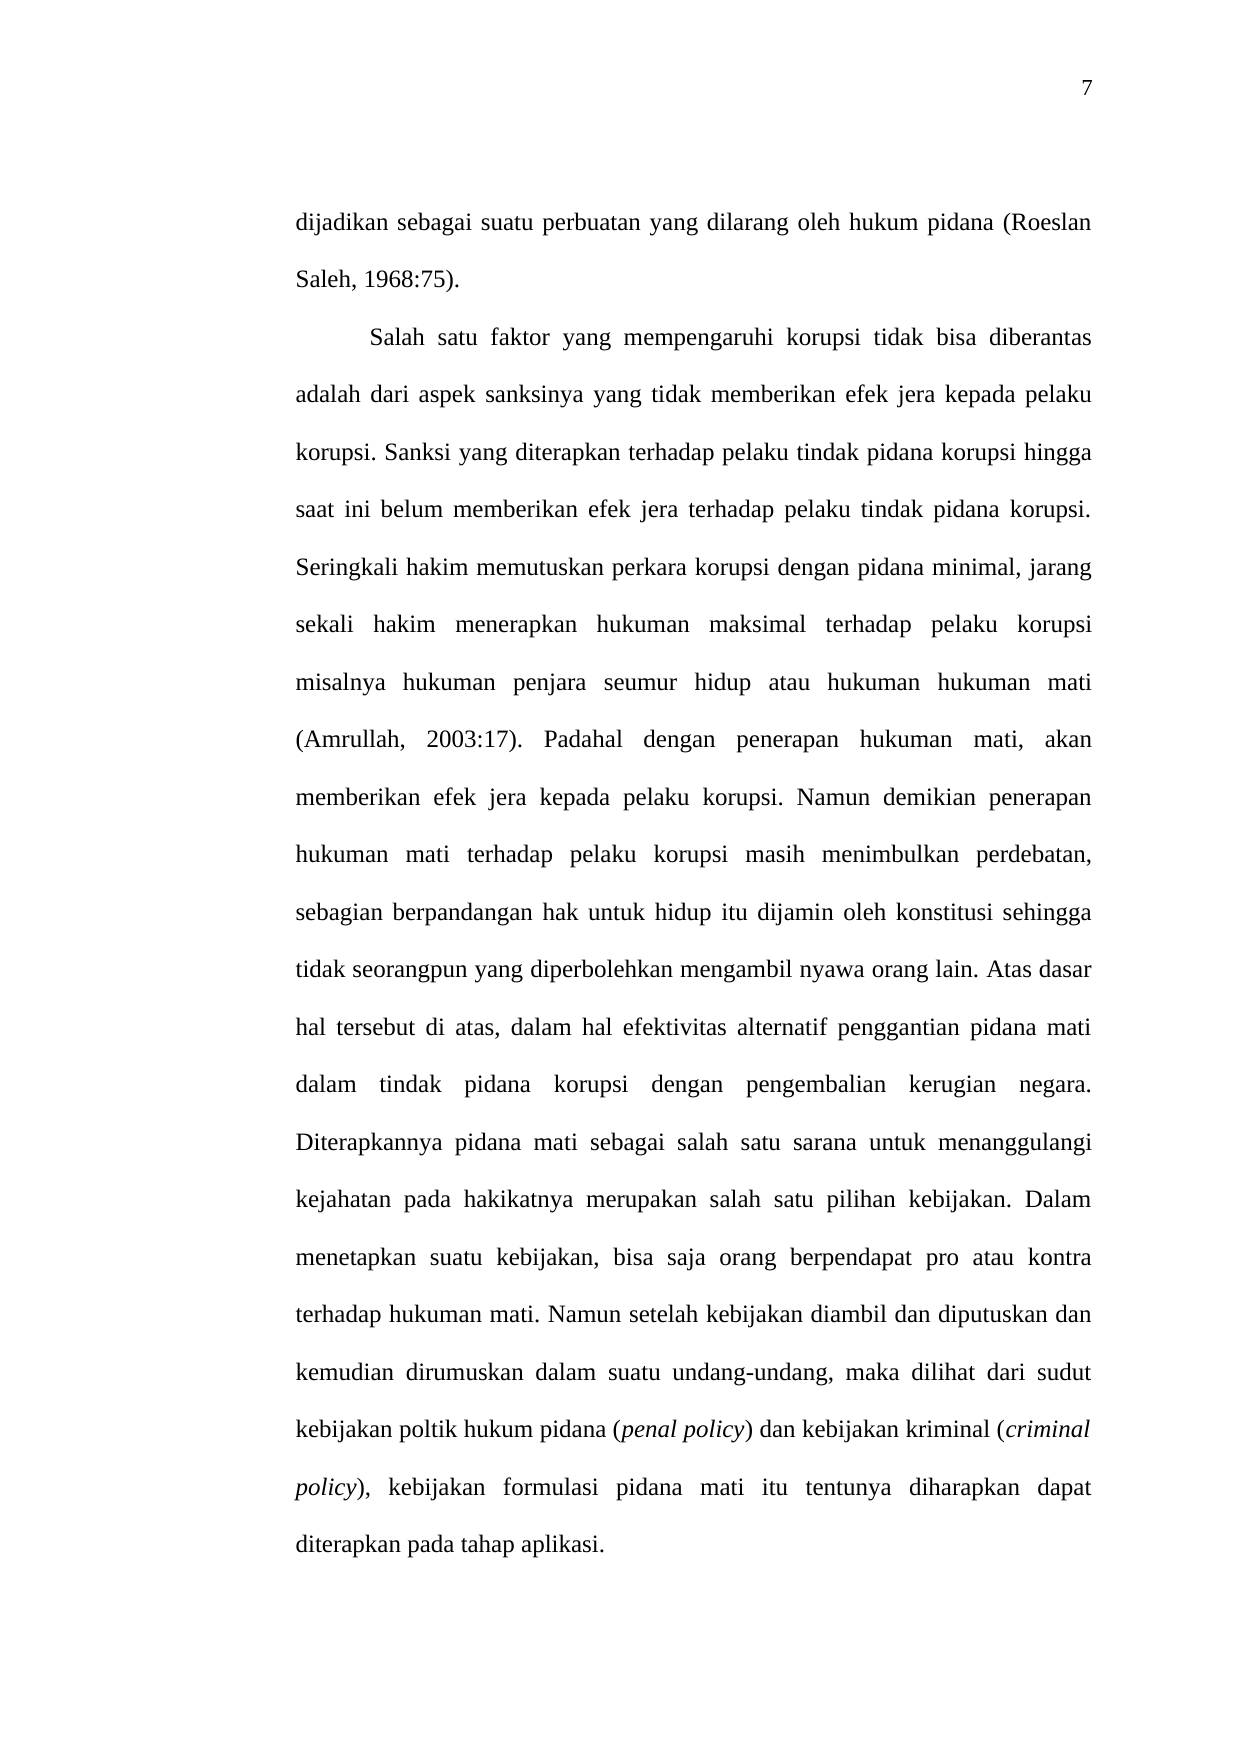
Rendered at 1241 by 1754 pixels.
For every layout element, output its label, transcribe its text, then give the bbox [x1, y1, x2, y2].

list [295, 207, 1092, 293]
list Salah satu faktor yang mempengaruhi korupsi tidak bisa diberantas adalah dari aspek sanksinya yang tidak memberikan efek jera kepada pelaku korupsi. Sanksi yang diterapkan terhadap pelaku tindak pidana korupsi hingga saat ini belum memberikan efek jera terhadap pelaku tindak pidana korupsi. Seringkali hakim memutuskan perkara korupsi dengan pidana minimal, jarang sekali hakim menerapkan hukuman maksimal terhadap pelaku korupsi misalnya hukuman penjara seumur hidup atau hukuman hukuman mati (Amrullah, 2003:17). Padahal dengan penerapan hukuman mati, akan memberikan efek jera kepada pelaku korupsi. Namun demikian penerapan hukuman mati terhadap pelaku korupsi masih menimbulkan perdebatan, sebagian berpandangan hak untuk hidup itu dijamin oleh konstitusi sehingga tidak seorangpun yang diperbolehkan mengambil nyawa orang lain. Atas dasar hal tersebut di atas, dalam hal efektivitas alternatif penggantian pidana mati dalam tindak pidana korupsi dengan pengembalian kerugian negara. Diterapkannya pidana mati sebagai salah satu sarana untuk menanggulangi kejahatan pada hakikatnya merupakan salah satu pilihan kebijakan. Dalam menetapkan suatu kebijakan, bisa saja orang berpendapat pro atau kontra terhadap hukuman mati. Namun setelah kebijakan diambil dan diputuskan dan kemudian dirumuskan dalam suatu undang-undang, maka dilihat dari sudut kebijakan poltik hukum pidana (penal policy) dan kebijakan kriminal (criminal policy), kebijakan formulasi pidana mati itu tentunya diharapkan dapat diterapkan pada tahap aplikasi. [295, 322, 1092, 1558]
